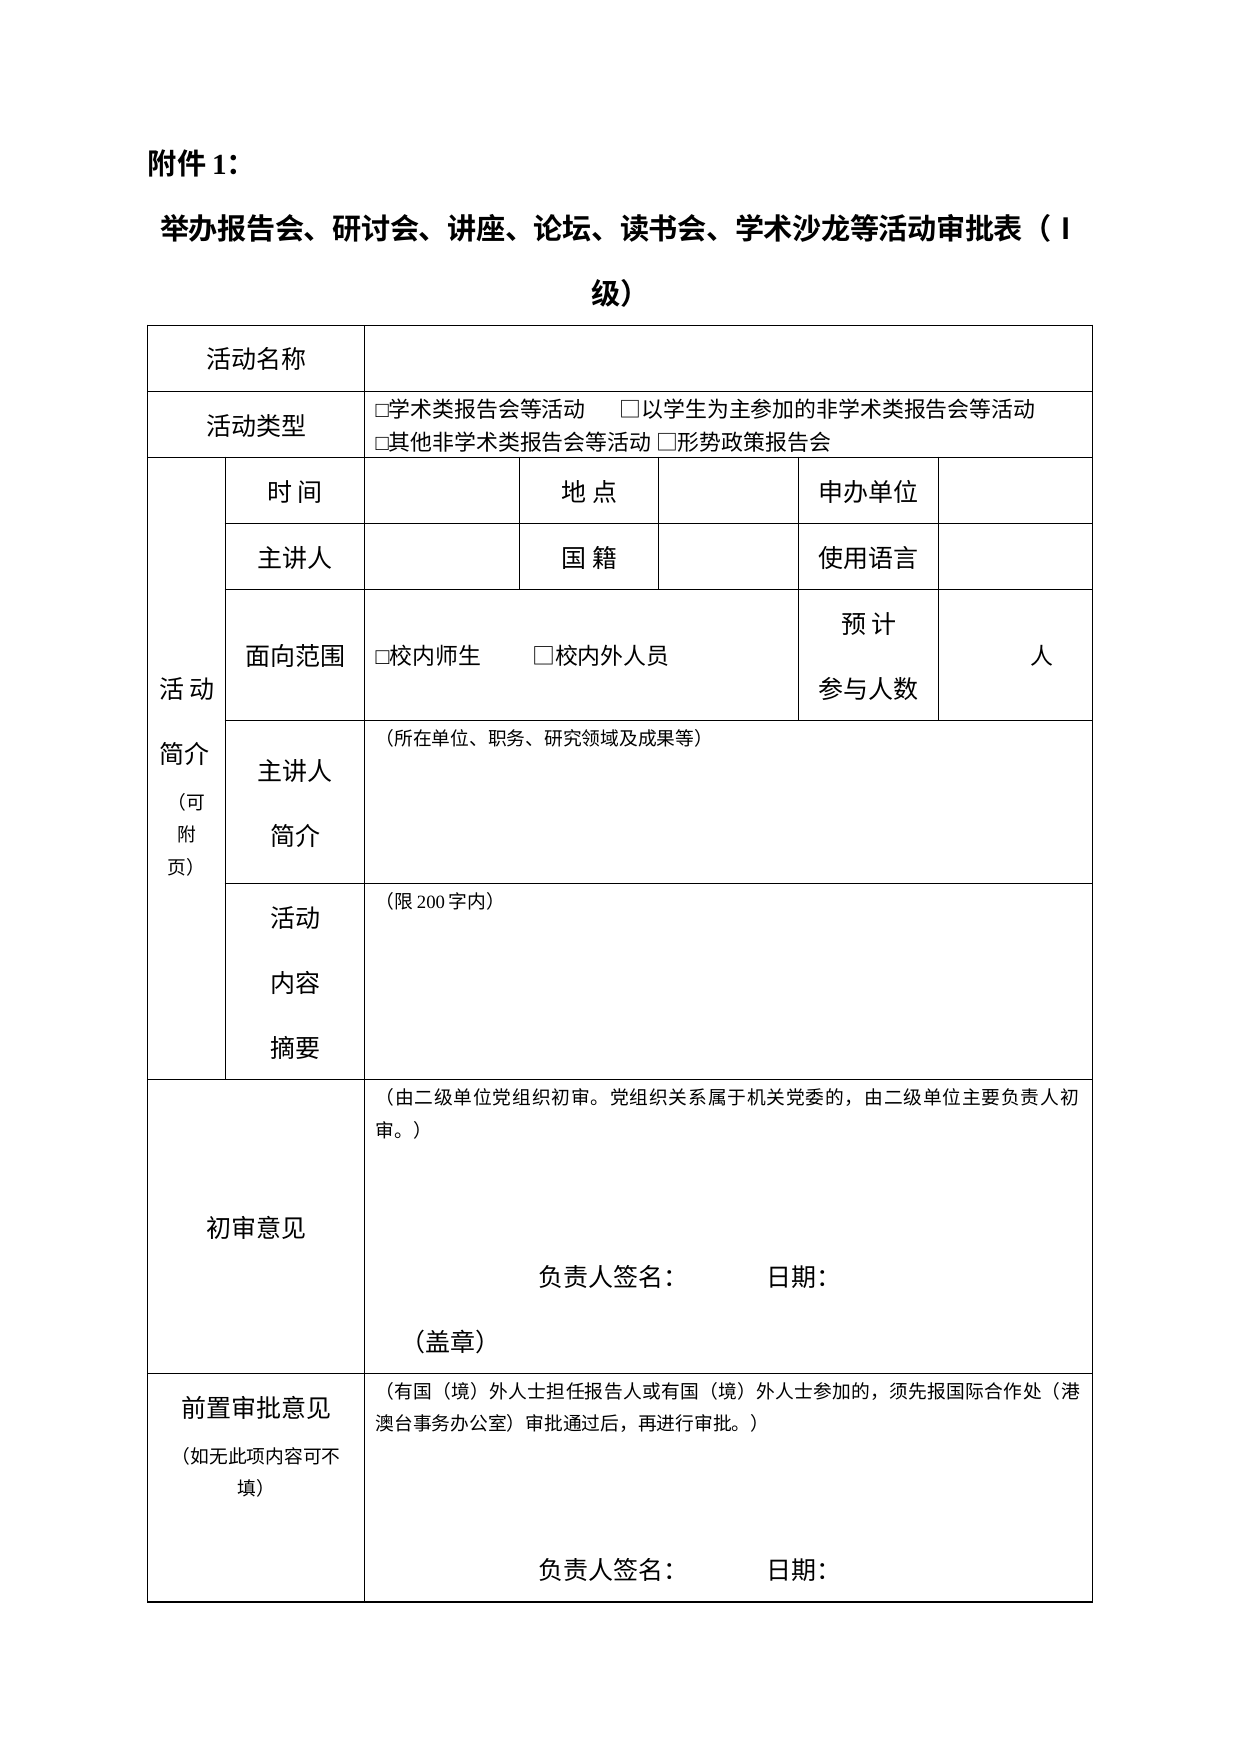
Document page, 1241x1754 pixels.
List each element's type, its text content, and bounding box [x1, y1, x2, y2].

table_cell 申办单位 [799, 458, 938, 523]
text 附件1： [148, 129, 1092, 194]
table_cell 初审意见 [148, 1080, 364, 1373]
table_cell [365, 524, 519, 589]
table_cell [659, 524, 798, 589]
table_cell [365, 1374, 1092, 1601]
table_cell 活动 内容 摘要 [226, 884, 364, 1079]
table_cell 使用语言 [799, 524, 938, 589]
table_cell 活动简介 （可附页） [148, 458, 225, 1079]
table_cell （限200字内） [365, 884, 1092, 1079]
table_cell 活动类型 [148, 392, 364, 457]
table_cell 地 点 [520, 458, 658, 523]
table_cell 时 间 [226, 458, 364, 523]
table_cell [939, 458, 1092, 523]
table_cell 面向范围 [226, 590, 364, 720]
table_cell 主讲人 简介 [226, 721, 364, 883]
table_cell □校内师生 □校内外人员 [365, 590, 798, 720]
table_cell 前置审批意见 （如无此项内容可不填） [148, 1374, 364, 1601]
table_cell （由二级单位党组织初审。党组织关系属于机关党委的，由二级单位主要负责人初审。） 负责人签名： 日期： （盖章） [365, 1080, 1092, 1373]
table_cell 预 计 参与人数 [799, 590, 938, 720]
table_header 活动名称 [148, 326, 364, 391]
table_cell [365, 458, 519, 523]
table_cell □学术类报告会等活动 □以学生为主参加的非学术类报告会等活动 □其他非学术类报告会等活动 □形势政策报告会 [365, 392, 1092, 457]
table_cell 人 [939, 590, 1092, 720]
text 举办报告会、研讨会、讲座、论坛、读书会、学术沙龙等活动审批表（Ⅰ级） [148, 194, 1092, 324]
table_cell 国 籍 [520, 524, 658, 589]
table_cell （所在单位、职务、研究领域及成果等） [365, 721, 1092, 883]
table_cell 主讲人 [226, 524, 364, 589]
table_header [365, 326, 1092, 391]
table_cell [659, 458, 798, 523]
table_cell [939, 524, 1092, 589]
